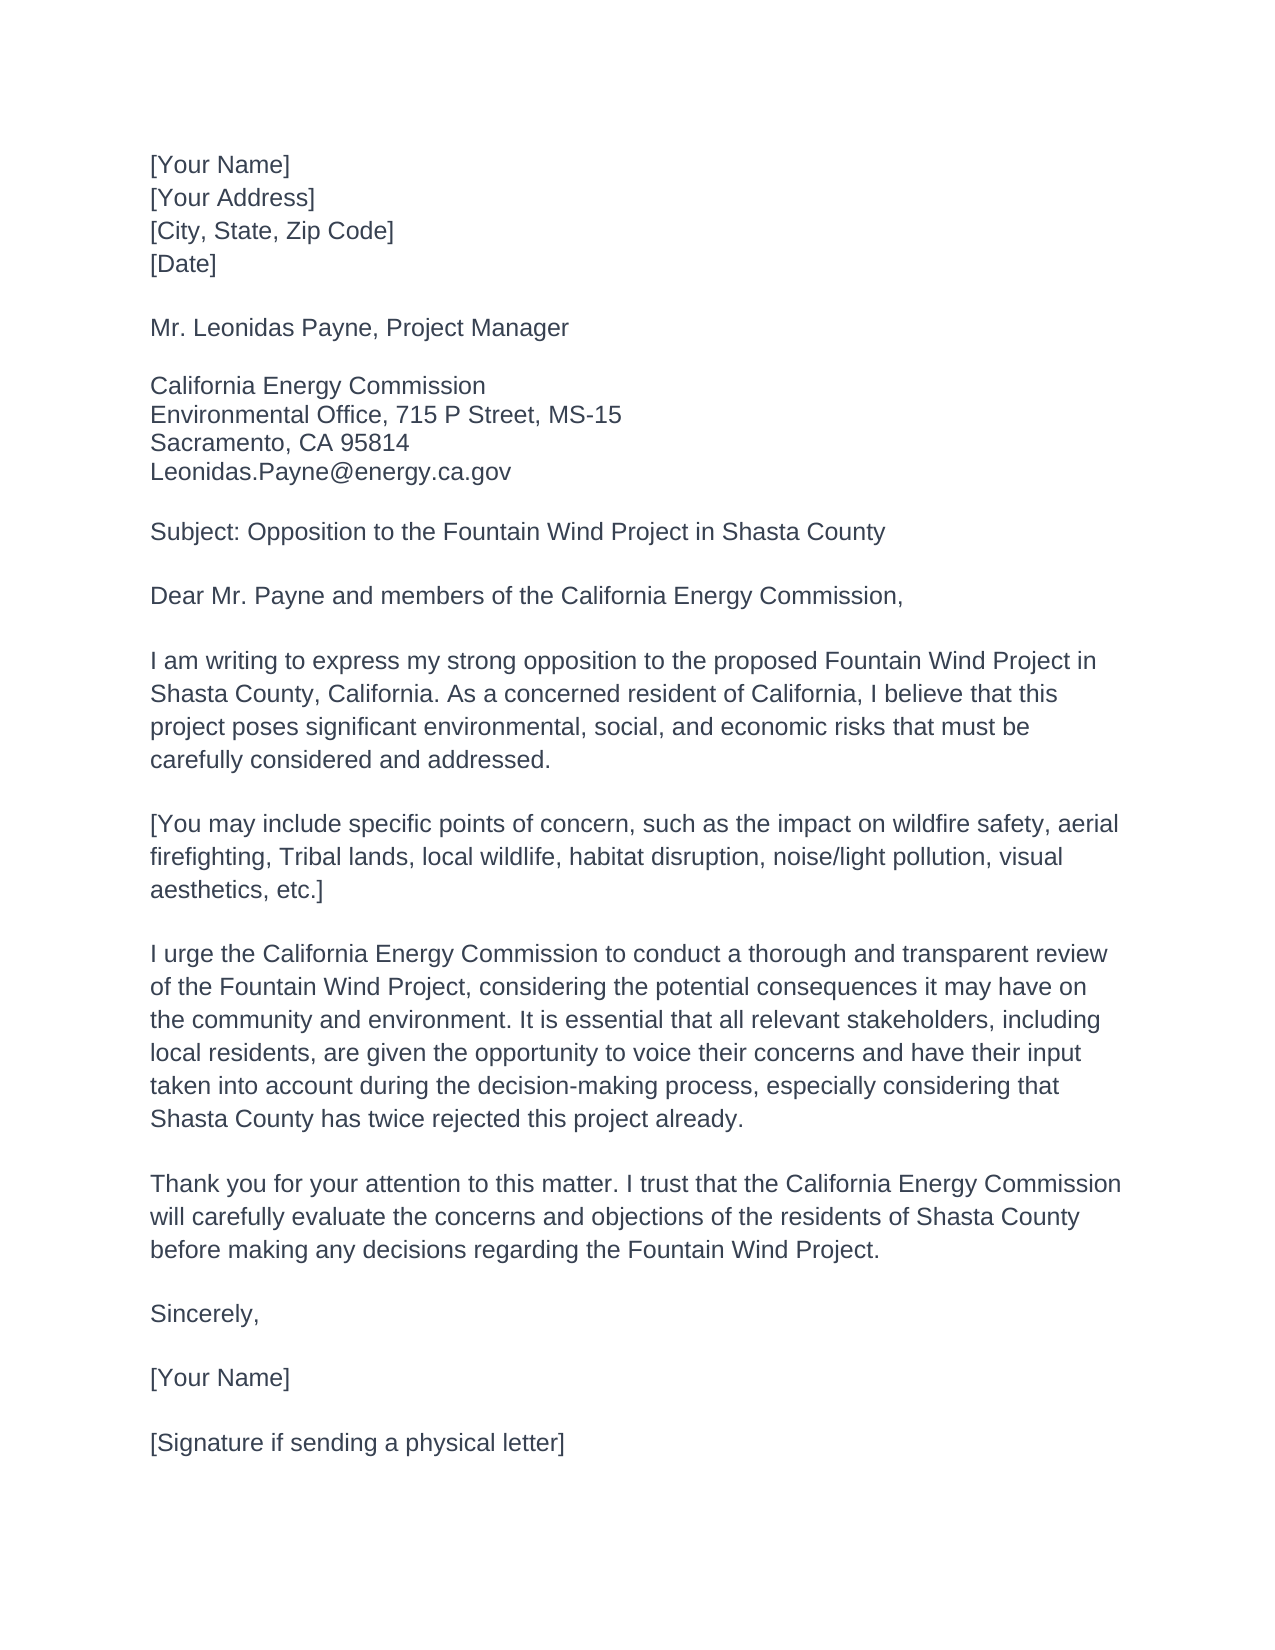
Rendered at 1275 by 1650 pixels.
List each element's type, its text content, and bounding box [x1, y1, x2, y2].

text [Signature if sending a physical letter] [150, 1427, 1125, 1456]
text [City, State, Zip Code] [150, 216, 1125, 245]
text [Your Name] [150, 1363, 1125, 1392]
text Sincerely, [150, 1299, 1125, 1328]
text Dear Mr. Payne and members of the California Energy Commission, [150, 581, 1125, 610]
text [Date] [150, 249, 1125, 278]
text [You may include specific points of concern, such as the impact on wildfire safety, aerial firefighting, Tribal lands, local wildlife, habitat disruption, noise/light pollution, visual aesthetics, etc.] [150, 809, 1125, 904]
text [Your Name] [150, 150, 1125, 179]
text I am writing to express my strong opposition to the proposed Fountain Wind Project in Shasta County, California. As a concerned resident of California, I believe that this project poses significant environmental, social, and economic risks that must be carefully considered and addressed. [150, 646, 1125, 773]
text [Your Address] [150, 183, 1125, 212]
text Subject: Opposition to the Fountain Wind Project in Shasta County [150, 517, 1125, 546]
text Mr. Leonidas Payne, Project Manager California Energy Commission Environmental Office, 715 P Street, MS-15 Sacramento, CA 95814 Leonidas.Payne@energy.ca.gov [150, 313, 1125, 486]
text I urge the California Energy Commission to conduct a thorough and transparent review of the Fountain Wind Project, considering the potential consequences it may have on the community and environment. It is essential that all relevant stakeholders, including local residents, are given the opportunity to voice their concerns and have their input taken into account during the decision-making process, especially considering that Shasta County has twice rejected this project already. [150, 939, 1125, 1133]
text Thank you for your attention to this matter. I trust that the California Energy Commission will carefully evaluate the concerns and objections of the residents of Shasta County before making any decisions regarding the Fountain Wind Project. [150, 1169, 1125, 1263]
